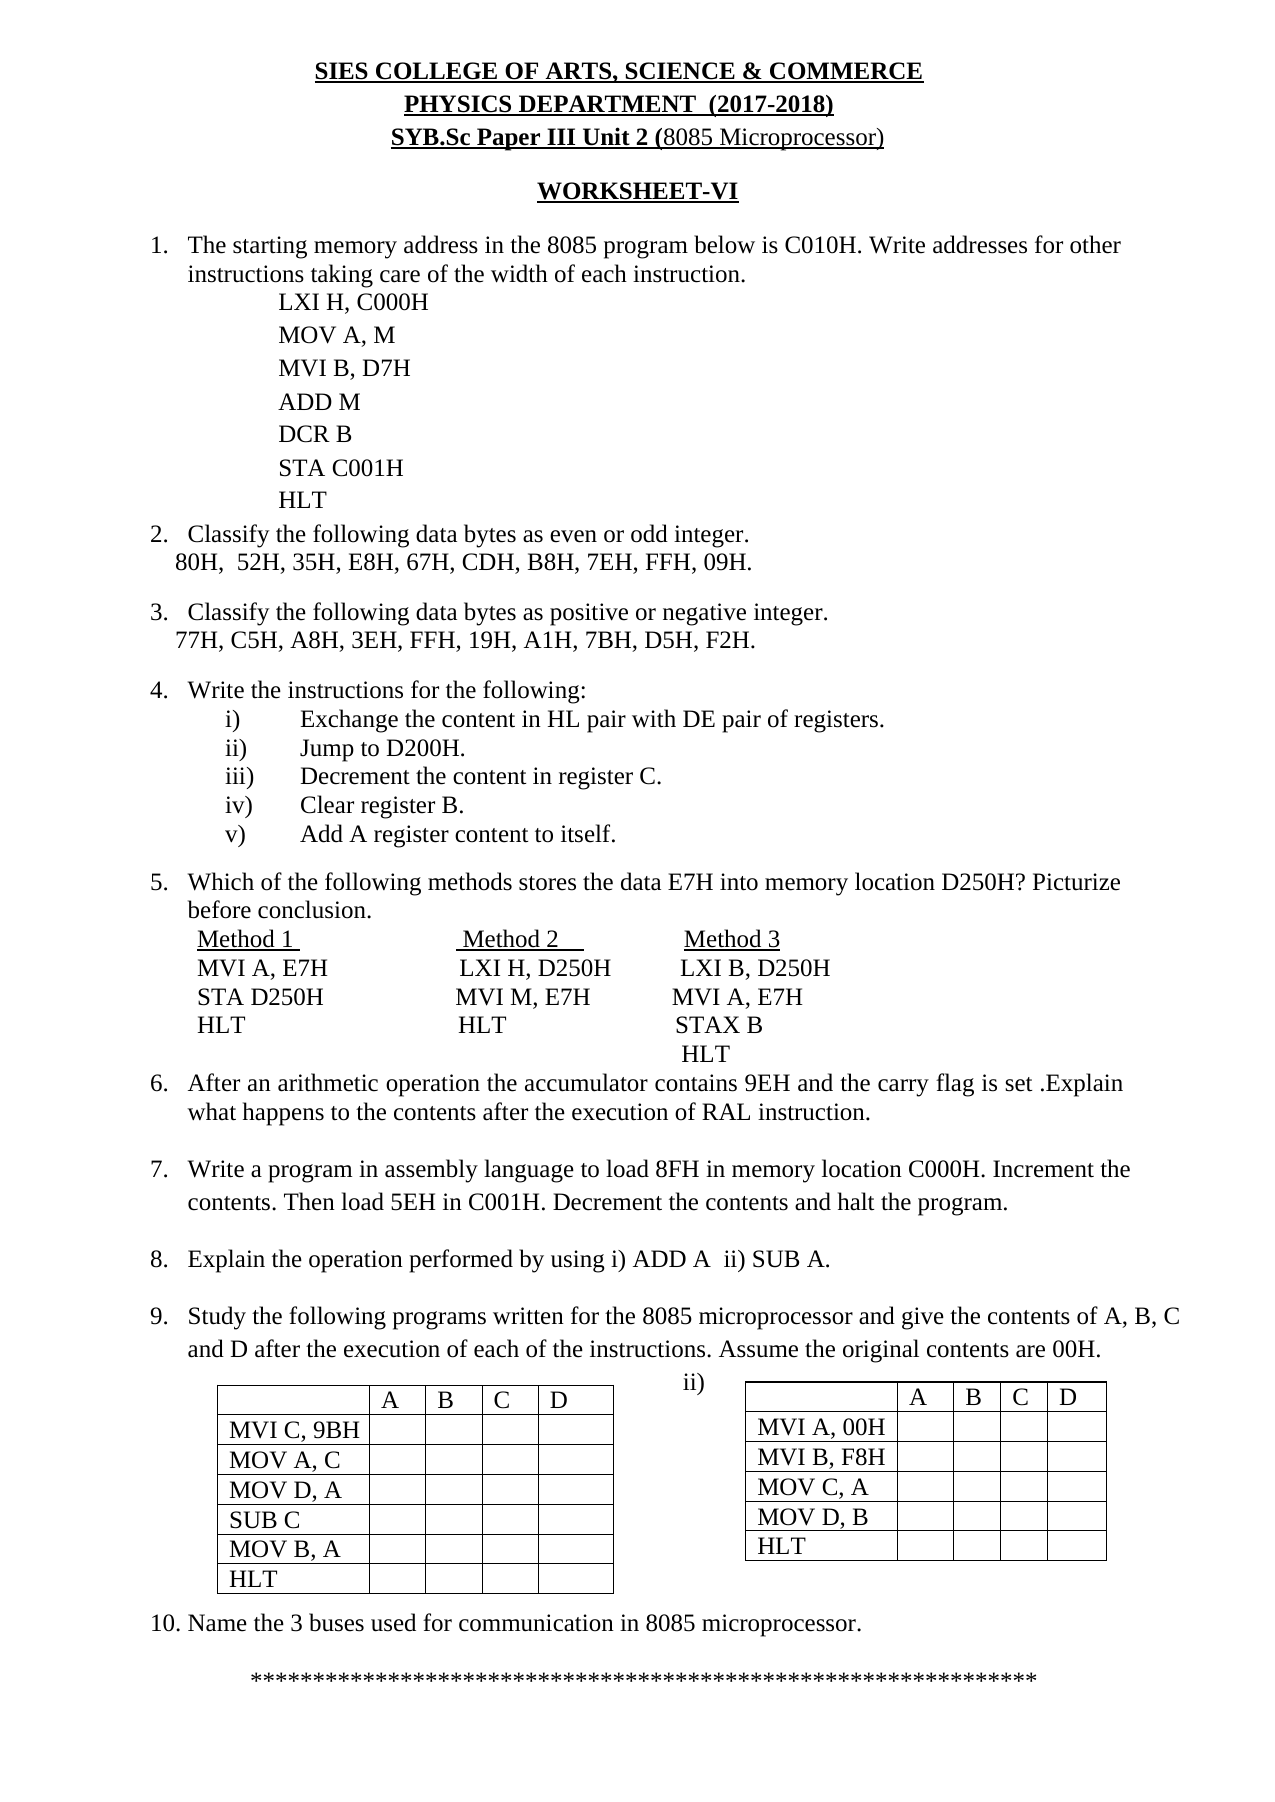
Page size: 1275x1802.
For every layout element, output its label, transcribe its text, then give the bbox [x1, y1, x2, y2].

table_cell [370, 1505, 425, 1533]
table_cell SUB C [218, 1505, 369, 1533]
table_cell [898, 1531, 953, 1560]
list Jump to D200H. [225, 733, 1125, 761]
list The starting memory address in the 8085 program below is C010H. Write addresses for other instructions taking care of the width of each instruction. [150, 230, 1125, 287]
table_header B [954, 1383, 1000, 1411]
list Exchange the content in HL pair with DE pair of registers. [225, 704, 1125, 733]
table_header C [483, 1386, 538, 1414]
text STA C001H [197, 453, 1125, 481]
list HLT [131, 1039, 1125, 1068]
list *************************************************************** [187, 1666, 1125, 1694]
text SYB.Sc Paper III Unit 2 (8085 Microprocessor) [150, 122, 1125, 151]
text PHYSICS DEPARTMENT (2017-2018) [75, 89, 1162, 118]
table_header D [539, 1386, 613, 1414]
list Classify the following data bytes as positive or negative integer. [150, 597, 1125, 626]
list MVI A, E7H LXI H, D250H LXI B, D250H [131, 953, 1125, 982]
table_cell [483, 1535, 538, 1563]
table_cell [898, 1472, 953, 1501]
text MVI B, D7H [197, 353, 1125, 382]
table_cell [539, 1475, 613, 1504]
table_cell [898, 1412, 953, 1441]
table_cell [370, 1475, 425, 1504]
table_cell [1048, 1472, 1106, 1501]
text ADD M [197, 387, 1125, 415]
table_cell [1001, 1442, 1047, 1471]
table_cell [1001, 1502, 1047, 1530]
table_cell HLT [218, 1564, 369, 1593]
table_cell [483, 1415, 538, 1444]
table_header B [426, 1386, 482, 1414]
table_cell [1048, 1442, 1106, 1471]
table_cell [1048, 1531, 1106, 1560]
list Which of the following methods stores the data E7H into memory location D250H? Picturize before conclusion. [150, 867, 1125, 924]
table_cell [483, 1445, 538, 1474]
table_cell [954, 1472, 1000, 1501]
table_cell [898, 1502, 953, 1530]
table_cell [1001, 1472, 1047, 1501]
table_cell [426, 1564, 482, 1593]
table_header [218, 1386, 369, 1414]
table_cell [539, 1445, 613, 1474]
table_cell MOV C, A [746, 1472, 897, 1501]
table_cell [426, 1445, 482, 1474]
table_header A [898, 1383, 953, 1411]
table_cell MVI B, F8H [746, 1442, 897, 1471]
table_header C [1001, 1383, 1047, 1411]
table_cell [539, 1535, 613, 1563]
list Write a program in assembly language to load 8FH in memory location C000H. Increment the contents. Then load 5EH in C001H. Decrement the contents and halt the program. [150, 1154, 1144, 1216]
table_cell [426, 1535, 482, 1563]
table_header D [1048, 1383, 1106, 1411]
table_cell [370, 1535, 425, 1563]
list Decrement the content in register C. [225, 761, 1125, 790]
text HLT [197, 486, 1125, 514]
list After an arithmetic operation the accumulator contains 9EH and the carry flag is set .Explain what happens to the contents after the execution of RAL instruction. [150, 1068, 1125, 1126]
table_cell [539, 1564, 613, 1593]
table_cell [483, 1505, 538, 1533]
list Study the following programs written for the 8085 microprocessor and give the contents of A, B, C and D after the execution of each of the instructions. Assume the original contents are 00H. [150, 1301, 1219, 1363]
table_cell [1048, 1412, 1106, 1441]
list Method 1 Method 2 Method 3 [131, 924, 1125, 953]
table_cell [370, 1445, 425, 1474]
table_cell [426, 1505, 482, 1533]
table_cell MOV D, B [746, 1502, 897, 1530]
table_cell [1001, 1412, 1047, 1441]
table_header [746, 1383, 897, 1411]
table_cell [1001, 1531, 1047, 1560]
list STA D250H MVI M, E7H MVI A, E7H [131, 982, 1125, 1011]
text 77H, C5H, A8H, 3EH, FFH, 19H, A1H, 7BH, D5H, F2H. [112, 626, 1237, 654]
list Name the 3 buses used for communication in 8085 microprocessor. [150, 1608, 1125, 1637]
table_cell MVI A, 00H [746, 1412, 897, 1441]
table_cell [539, 1505, 613, 1533]
list Classify the following data bytes as even or odd integer. [150, 519, 1125, 547]
table_cell [483, 1475, 538, 1504]
table_cell MOV A, C [218, 1445, 369, 1474]
table_cell [954, 1531, 1000, 1560]
table_cell [954, 1442, 1000, 1471]
table_cell [483, 1564, 538, 1593]
table_cell [1048, 1502, 1106, 1530]
list Explain the operation performed by using i) ADD A ii) SUB A. [150, 1244, 1125, 1273]
table_cell [539, 1415, 613, 1444]
list HLT HLT STAX B [131, 1011, 1125, 1039]
table_cell [426, 1475, 482, 1504]
table_cell [370, 1564, 425, 1593]
list ii) [150, 1367, 1219, 1396]
table_cell HLT [746, 1531, 897, 1560]
table_header A [370, 1386, 425, 1414]
table_cell [370, 1415, 425, 1444]
text DCR B [197, 419, 1125, 448]
table_cell [954, 1412, 1000, 1441]
list Add A register content to itself. [225, 819, 1125, 848]
text SIES COLLEGE OF ARTS, SCIENCE & COMMERCE [75, 56, 1162, 85]
table_cell MOV D, A [218, 1475, 369, 1504]
table_cell MOV B, A [218, 1535, 369, 1563]
text LXI H, C000H [197, 287, 1125, 316]
table_cell [426, 1415, 482, 1444]
table_cell MVI C, 9BH [218, 1415, 369, 1444]
text MOV A, M [197, 321, 1125, 349]
text 80H, 52H, 35H, E8H, 67H, CDH, B8H, 7EH, FFH, 09H. [112, 547, 1237, 576]
list Clear register B. [225, 790, 1125, 819]
text WORKSHEET-VI [150, 176, 1125, 205]
table_cell [898, 1442, 953, 1471]
table_cell [954, 1502, 1000, 1530]
list Write the instructions for the following: [150, 675, 1125, 704]
